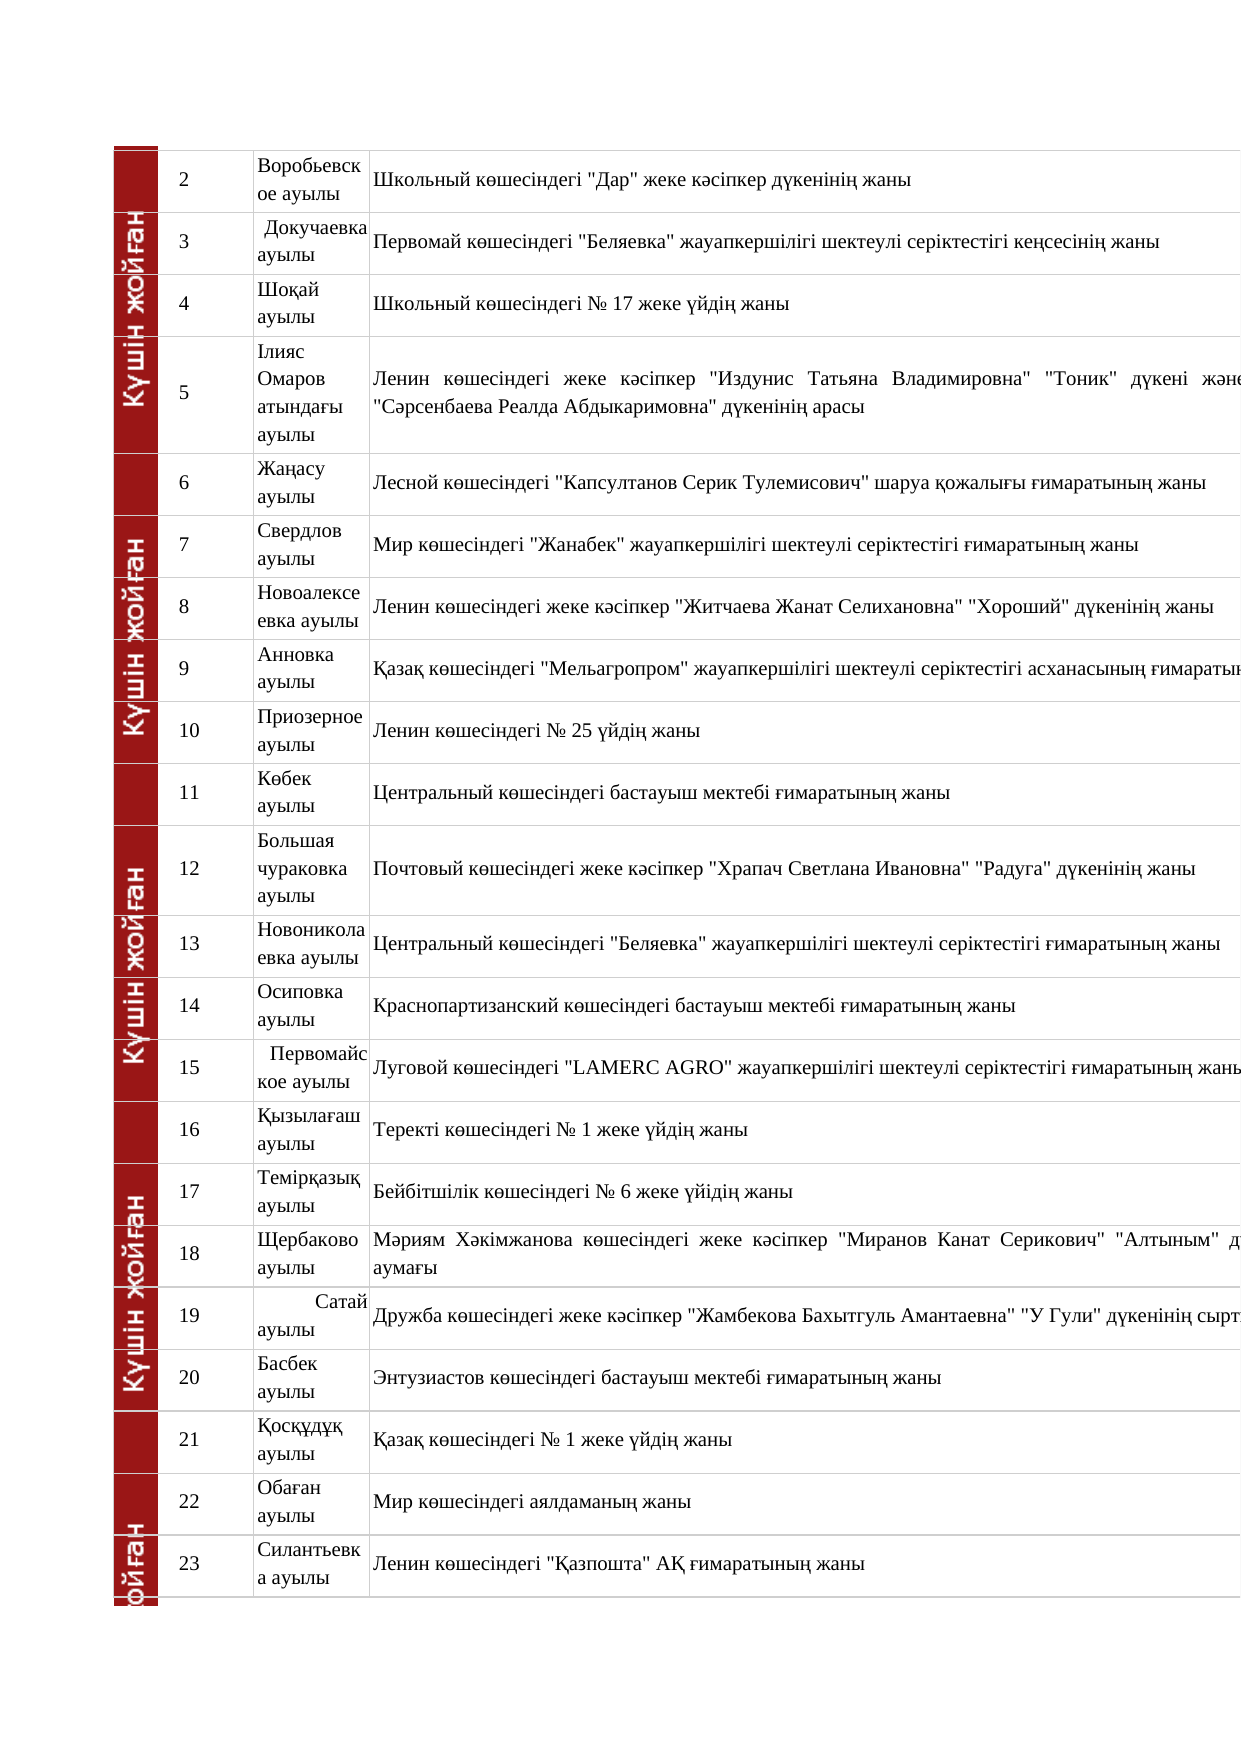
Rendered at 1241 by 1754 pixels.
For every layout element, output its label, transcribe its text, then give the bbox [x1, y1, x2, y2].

table_cell Бейбітшілік көшесіндегі № 6 жеке үйідің жаны [370, 1164, 1240, 1224]
table_cell 6 [114, 454, 253, 515]
table_cell Мәриям Хәкімжанова көшесіндегі жеке кәсіпкер "Миранов Канат Серикович" "Алтыным" дүкенінің сыртқы аумағы [370, 1226, 1240, 1286]
table_cell Ленин көшесіндегі № 25 үйдің жаны [370, 702, 1240, 763]
table_cell Анновка ауылы [254, 640, 369, 701]
table_cell Докучаевка ауылы [254, 213, 369, 274]
table_cell 13 [114, 916, 253, 977]
table_cell Лесной көшесіндегі "Капсултанов Серик Тулемисович" шаруа қожалығы ғимаратының жаны [370, 454, 1240, 515]
table_cell Почтовый көшесіндегі жеке кәсіпкер "Храпач Светлана Ивановна" "Радуга" дүкенінің жаны [370, 826, 1240, 914]
table_cell Қазақ көшесіндегі № 1 жеке үйдің жаны [370, 1412, 1240, 1472]
table_cell Краснопартизанский көшесіндегі бастауыш мектебі ғимаратының жаны [370, 978, 1240, 1038]
table_cell Силантьевка ауылы [254, 1536, 369, 1596]
table_cell Школьный көшесіндегі № 17 жеке үйдің жаны [370, 275, 1240, 336]
table_cell Ленин көшесіндегі жеке кәсіпкер "Житчаева Жанат Селихановна" "Хороший" дүкенінің жаны [370, 578, 1240, 639]
table_cell Центральный көшесіндегі бастауыш мектебі ғимаратының жаны [370, 764, 1240, 825]
table_cell 3 [114, 213, 253, 274]
table_cell Энтузиастов көшесіндегі бастауыш мектебі ғимаратының жаны [370, 1350, 1240, 1410]
table_cell 5 [114, 337, 253, 453]
table_cell 11 [114, 764, 253, 825]
table_cell 10 [114, 702, 253, 763]
table_cell Школьный көшесіндегі "Дар" жеке кәсіпкер дүкенінің жаны [370, 151, 1240, 212]
table_cell 2 [114, 151, 253, 212]
table_cell Щербаково ауылы [254, 1226, 369, 1286]
table_cell 17 [114, 1164, 253, 1224]
picture [114, 146, 158, 150]
table_cell Мир көшесіндегі аялдаманың жаны [370, 1474, 1240, 1534]
table_cell Луговой көшесіндегі "LAMERC AGRO" жауапкершілігі шектеулі серіктестігі ғимаратының жаны [370, 1040, 1240, 1101]
table_cell Шоқай ауылы [254, 275, 369, 336]
table_cell Жаңасу ауылы [254, 454, 369, 515]
table_cell 22 [114, 1474, 253, 1534]
table_cell Басбек ауылы [254, 1350, 369, 1410]
table_cell Дружба көшесіндегі жеке кәсіпкер "Жамбекова Бахытгуль Амантаевна" "У Гули" дүкенінің сыртқы аумағы [370, 1288, 1240, 1348]
table_cell 16 [114, 1102, 253, 1162]
table_cell 8 [114, 578, 253, 639]
table_cell 12 [114, 826, 253, 914]
table_cell Теректі көшесіндегі № 1 жеке үйдің жаны [370, 1102, 1240, 1162]
table_cell 14 [114, 978, 253, 1038]
picture [114, 1598, 158, 1606]
table_cell Сатай ауылы [254, 1288, 369, 1348]
table_cell Ленин көшесіндегі жеке кәсіпкер "Издунис Татьяна Владимировна" "Тоник" дүкені және жеке кәсіпкер "Сәрсенбаева Реалда Абдыкаримовна" дүкенінің арасы [370, 337, 1240, 453]
table_cell Қызылағаш ауылы [254, 1102, 369, 1162]
table_cell Мир көшесіндегі "Жанабек" жауапкершілігі шектеулі серіктестігі ғимаратының жаны [370, 516, 1240, 577]
table_cell 20 [114, 1350, 253, 1410]
table_cell Центральный көшесіндегі "Беляевка" жауапкершілігі шектеулі серіктестігі ғимаратының жаны [370, 916, 1240, 977]
table_cell Новоалексеевка ауылы [254, 578, 369, 639]
table_cell 4 [114, 275, 253, 336]
table_cell 7 [114, 516, 253, 577]
table_cell 23 [114, 1536, 253, 1596]
table_cell Воробьевское ауылы [254, 151, 369, 212]
table_cell 15 [114, 1040, 253, 1101]
table_cell 9 [114, 640, 253, 701]
table_cell Темірқазық ауылы [254, 1164, 369, 1224]
table_cell Новониколаевка ауылы [254, 916, 369, 977]
table_cell Свердлов ауылы [254, 516, 369, 577]
table_cell Приозерное ауылы [254, 702, 369, 763]
table_cell Қосқұдұқ ауылы [254, 1412, 369, 1472]
table_cell 19 [114, 1288, 253, 1348]
table_cell Первомай көшесіндегі "Беляевка" жауапкершілігі шектеулі серіктестігі кеңсесінің жаны [370, 213, 1240, 274]
table_cell Обаған ауылы [254, 1474, 369, 1534]
table_cell Первомайское ауылы [254, 1040, 369, 1101]
table_cell Ілияс Омаров атындағы ауылы [254, 337, 369, 453]
table_cell Көбек ауылы [254, 764, 369, 825]
table_cell Большая чураковка ауылы [254, 826, 369, 914]
table_cell 18 [114, 1226, 253, 1286]
table_cell Осиповка ауылы [254, 978, 369, 1038]
table_cell 21 [114, 1412, 253, 1472]
table_cell Қазақ көшесіндегі "Мельагропром" жауапкершілігі шектеулі серіктестігі асханасының ғимаратының жаны [370, 640, 1240, 701]
table_cell Ленин көшесіндегі "Қазпошта" АҚ ғимаратының жаны [370, 1536, 1240, 1596]
